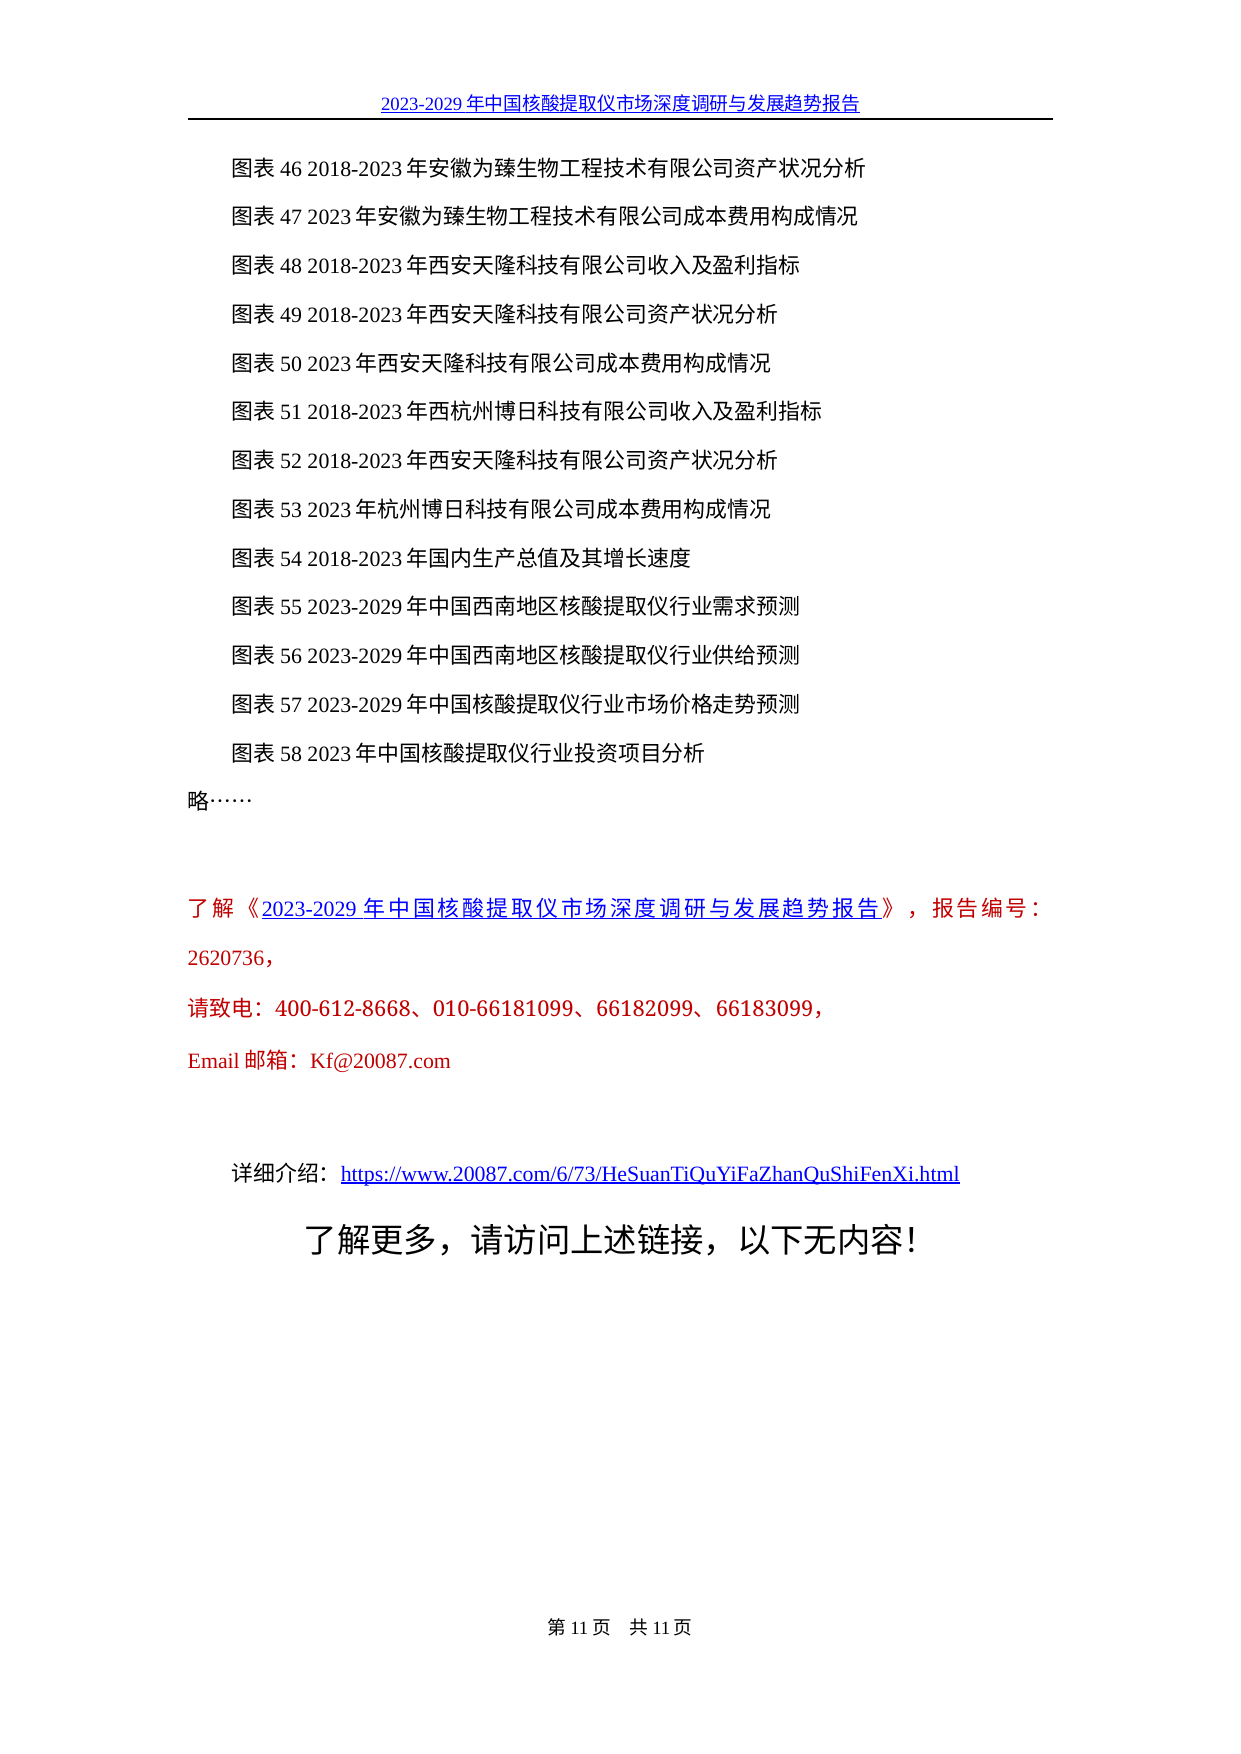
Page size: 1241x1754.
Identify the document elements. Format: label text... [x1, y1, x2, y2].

text Email邮箱：Kf@20087.com [187, 1042, 1053, 1075]
text 请致电：400-612-8668、010-66181099、66182099、66183099， [187, 991, 1053, 1023]
text 了解《2023-2029年中国核酸提取仪市场深度调研与发展趋势报告》，报告编号：2620736， [187, 890, 1053, 972]
title 了解更多，请访问上述链接，以下无内容！ [187, 1205, 1053, 1270]
text 详细介绍：https://www.20087.com/6/73/HeSuanTiQuYiFaZhanQuShiFenXi.html [187, 1155, 1053, 1188]
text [187, 150, 1053, 816]
